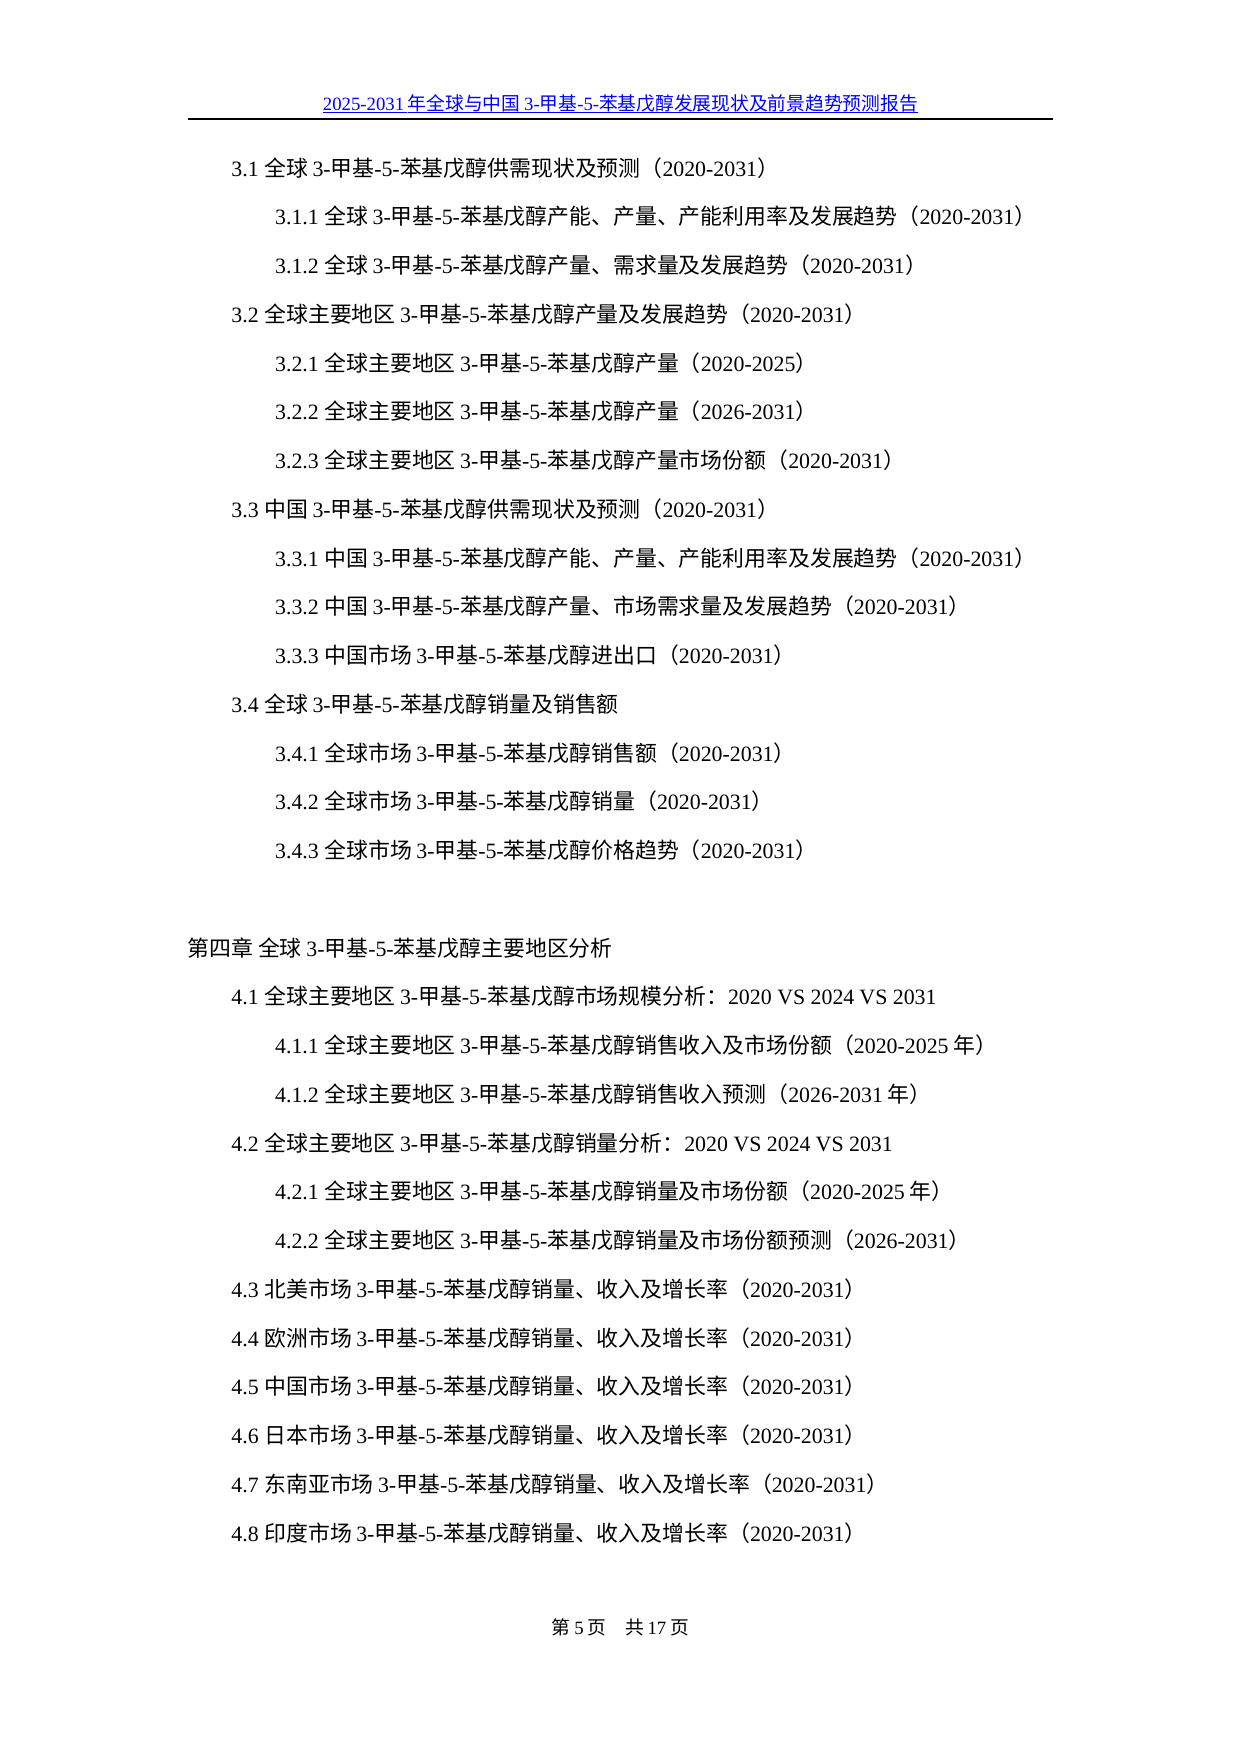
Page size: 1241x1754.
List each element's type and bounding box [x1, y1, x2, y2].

text [187, 150, 1053, 1548]
